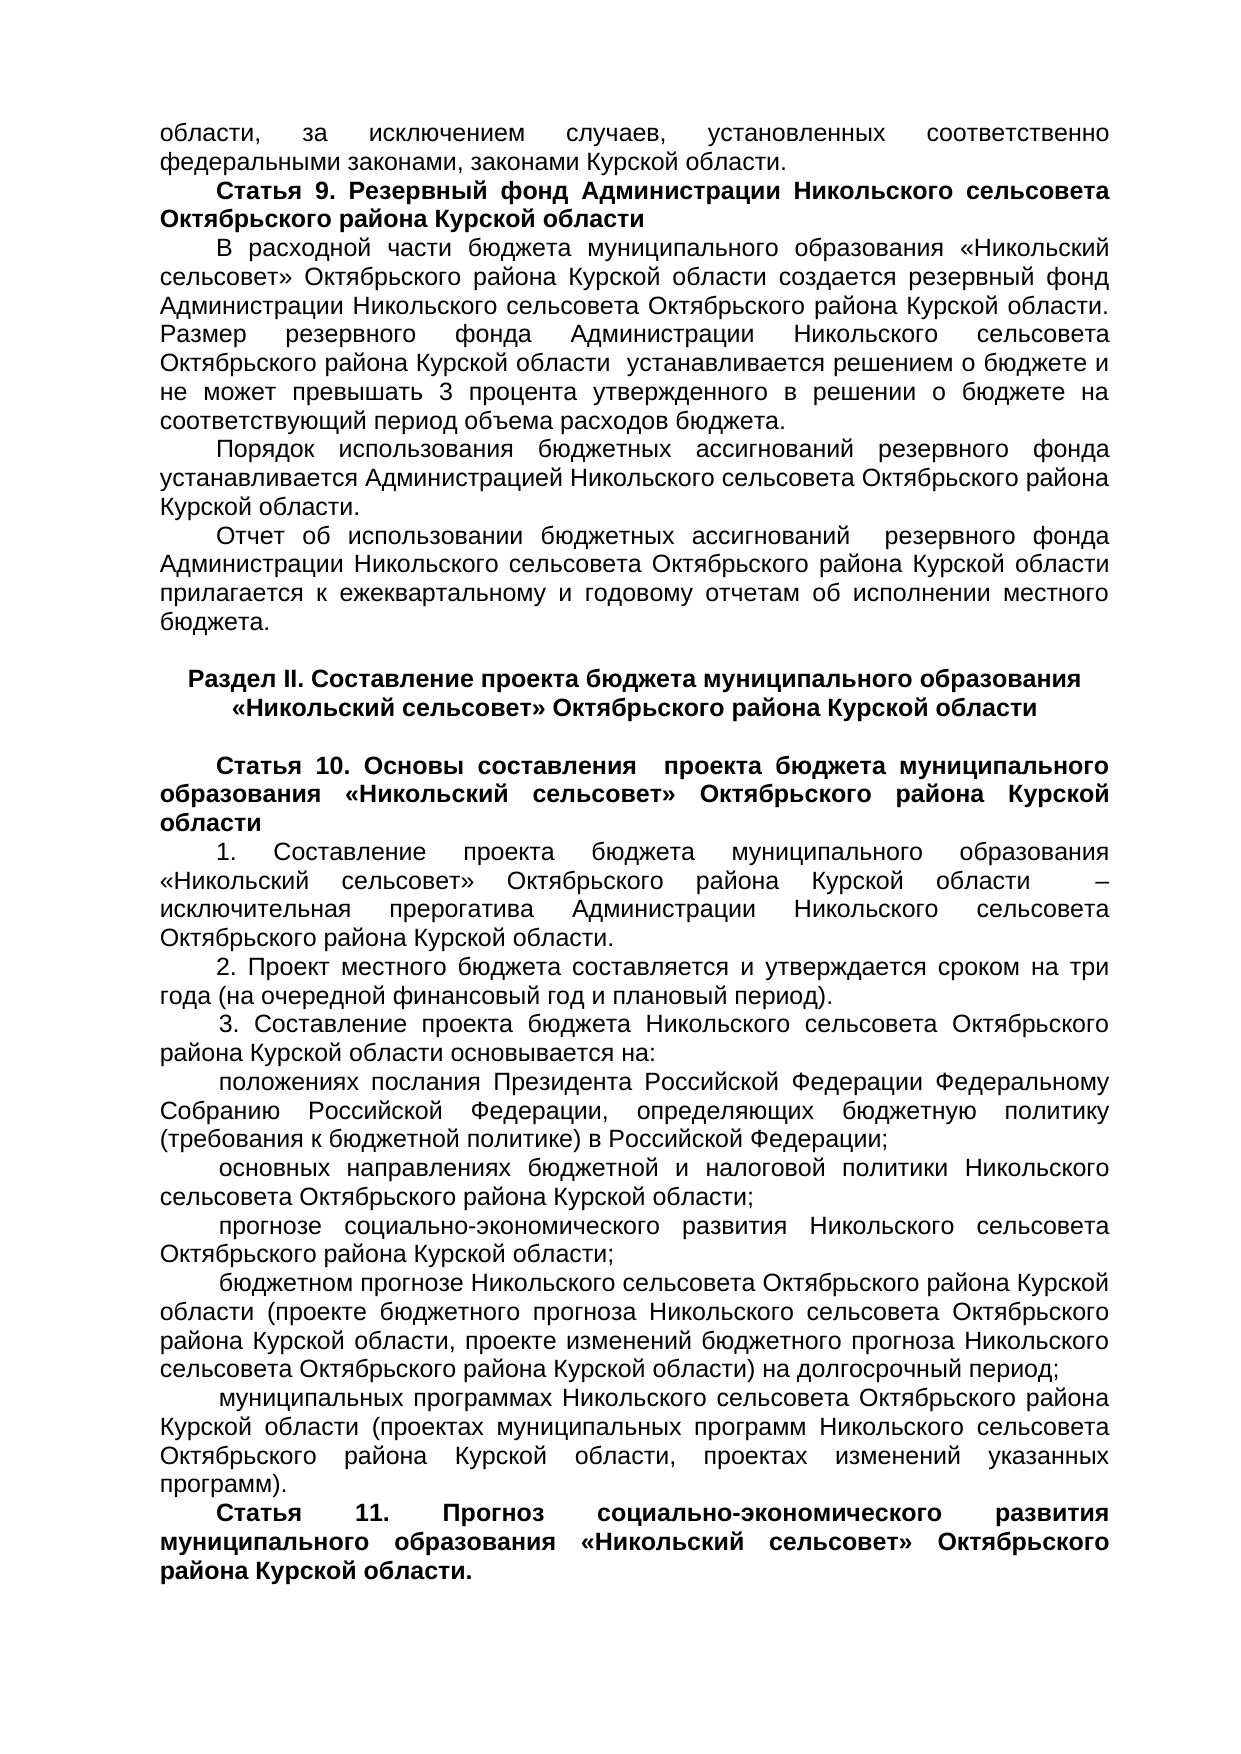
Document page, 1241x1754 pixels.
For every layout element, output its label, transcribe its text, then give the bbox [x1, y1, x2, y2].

text 2. Проект местного бюджета составляется и утверждается сроком на три года (на очередной финансовый год и плановый период). [159, 952, 1110, 1009]
text Раздел II. Составление проекта бюджета муниципального образования «Никольский сельсовет» Октябрьского района Курской области [159, 664, 1110, 722]
text положениях послания Президента Российской Федерации Федеральному Собранию Российской Федерации, определяющих бюджетную политику (требования к бюджетной политике) в Российской Федерации; [159, 1067, 1110, 1153]
text прогнозе социально-экономического развития Никольского сельсовета Октябрьского района Курской области; [159, 1211, 1110, 1268]
text Отчет об использовании бюджетных ассигнований резервного фонда Администрации Никольского сельсовета Октябрьского района Курской области прилагается к ежеквартальному и годовому отчетам об исполнении местного бюджета. [159, 521, 1110, 636]
text В расходной части бюджета муниципального образования «Никольский сельсовет» Октябрьского района Курской области создается резервный фонд Администрации Никольского сельсовета Октябрьского района Курской области. Размер резервного фонда Администрации Никольского сельсовета Октябрьского района Курской области устанавливается решением о бюджете и не может превышать 3 процента утвержденного в решении о бюджете на соответствующий период объема расходов бюджета. [159, 233, 1110, 434]
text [159, 118, 1110, 176]
text Статья 10. Основы составления проекта бюджета муниципального образования «Никольский сельсовет» Октябрьского района Курской области [159, 751, 1110, 837]
text 1. Составление проекта бюджета муниципального образования «Никольский сельсовет» Октябрьского района Курской области – исключительная прерогатива Администрации Никольского сельсовета Октябрьского района Курской области. [159, 837, 1110, 952]
text основных направлениях бюджетной и налоговой политики Никольского сельсовета Октябрьского района Курской области; [159, 1153, 1110, 1211]
text 3. Составление проекта бюджета Никольского сельсовета Октябрьского района Курской области основывается на: [159, 1009, 1110, 1067]
text Порядок использования бюджетных ассигнований резервного фонда устанавливается Администрацией Никольского сельсовета Октябрьского района Курской области. [159, 434, 1110, 521]
text Статья 9. Резервный фонд Администрации Никольского сельсовета Октябрьского района Курской области [159, 176, 1110, 233]
text муниципальных программах Никольского сельсовета Октябрьского района Курской области (проектах муниципальных программ Никольского сельсовета Октябрьского района Курской области, проектах изменений указанных программ). [159, 1383, 1110, 1498]
text бюджетном прогнозе Никольского сельсовета Октябрьского района Курской области (проекте бюджетного прогноза Никольского сельсовета Октябрьского района Курской области, проекте изменений бюджетного прогноза Никольского сельсовета Октябрьского района Курской области) на долгосрочный период; [159, 1268, 1110, 1383]
text Статья 11. Прогноз социально-экономического развития муниципального образования «Никольский сельсовет» Октябрьского района Курской области. [159, 1498, 1110, 1584]
